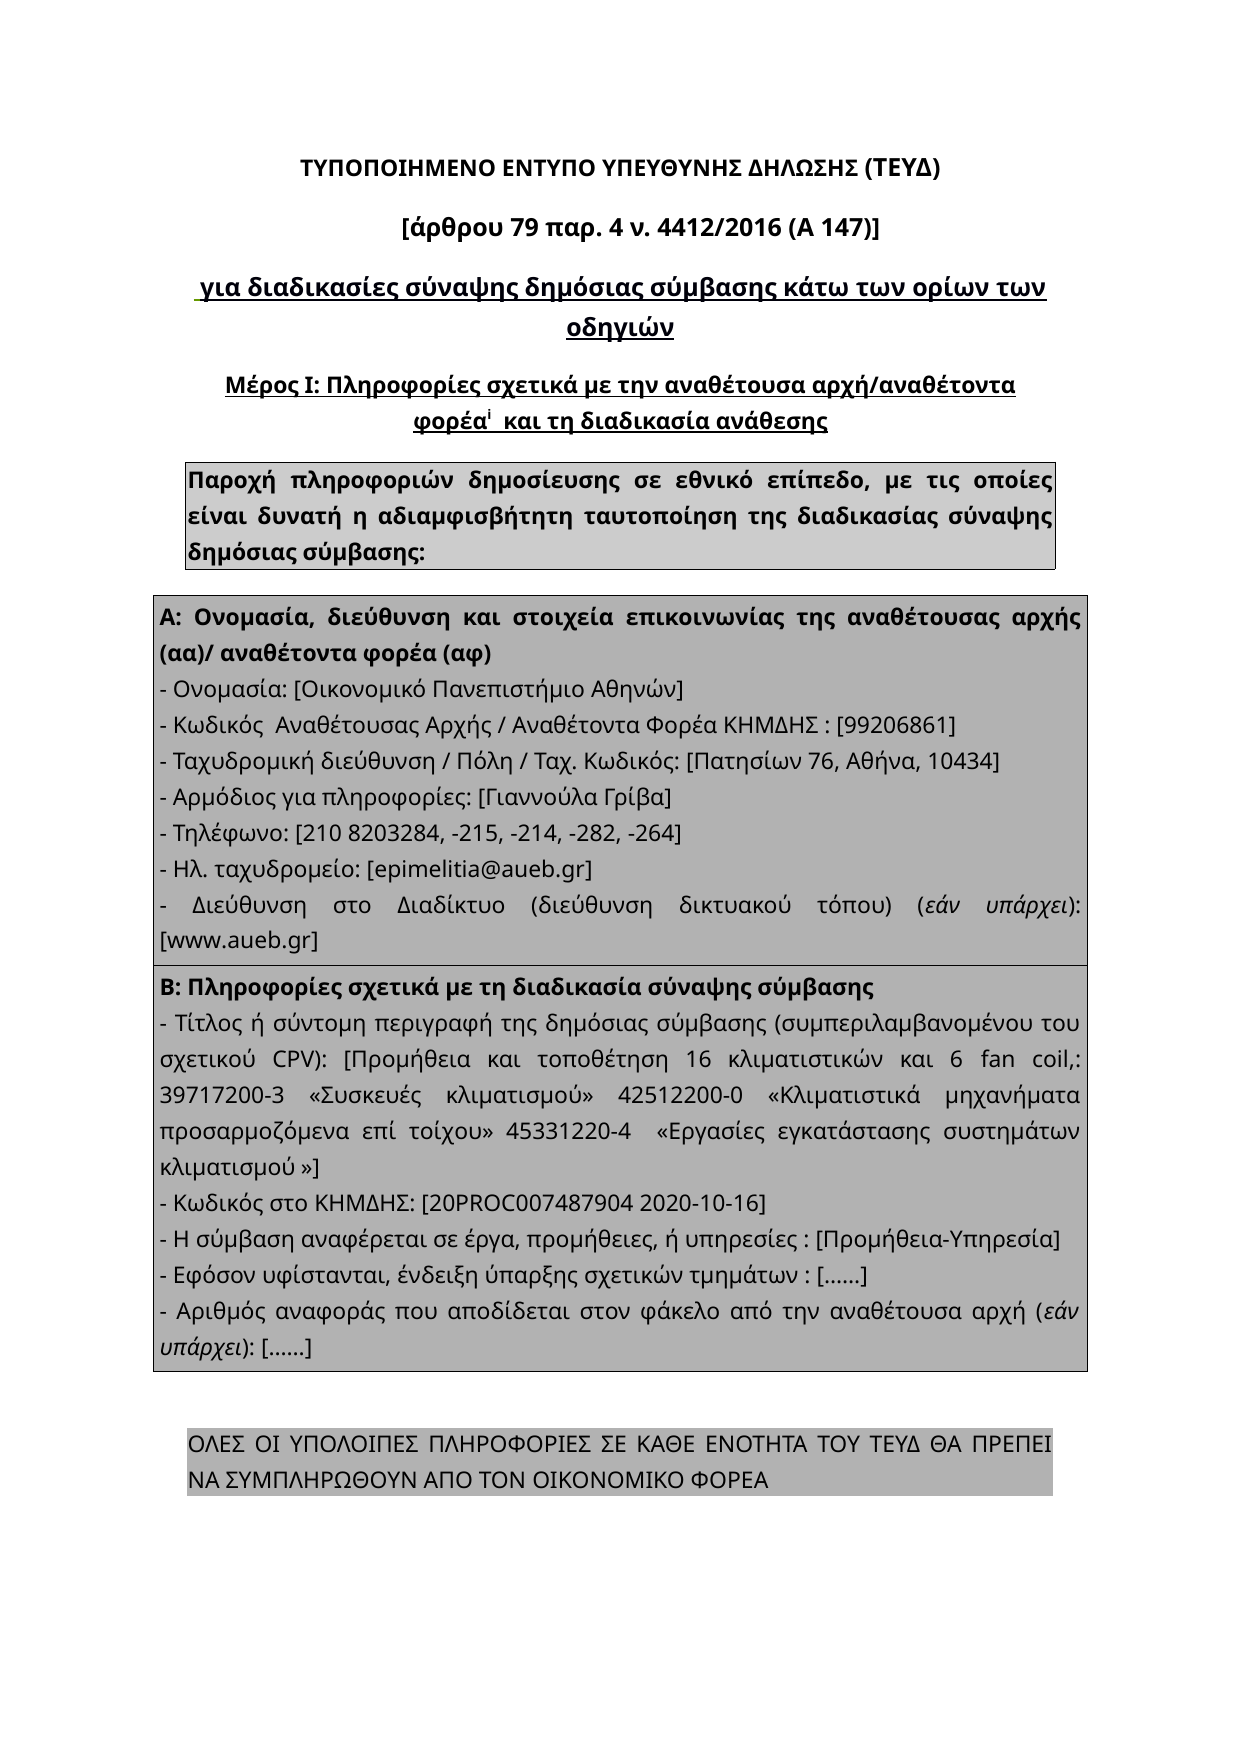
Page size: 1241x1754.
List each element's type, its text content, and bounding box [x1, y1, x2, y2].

text Μέρος Ι: Πληροφορίες σχετικά με την αναθέτουσα αρχή/αναθέτοντα φορέα και τη διαδικασία ανάθεσης [187, 369, 1053, 436]
text ΤΥΠΟΠΟΙΗΜΕΝΟ ΕΝΤΥΠΟ ΥΠΕΥΘΥΝΗΣ ΔΗΛΩΣΗΣ (TEΥΔ) [187, 150, 1053, 184]
text ΟΛΕΣ ΟΙ ΥΠΟΛΟΙΠΕΣ ΠΛΗΡΟΦΟΡΙΕΣ ΣΕ ΚΑΘΕ ΕΝΟΤΗΤΑ ΤΟΥ ΤΕΥΔ ΘΑ ΠΡΕΠΕΙ ΝΑ ΣΥΜΠΛΗΡΩΘΟΥΝ ΑΠΟ ΤΟΝ ΟΙΚΟΝΟΜΙΚΟ ΦΟΡΕΑ [187, 1428, 1053, 1496]
table_cell Β: Πληροφορίες σχετικά με τη διαδικασία σύναψης σύμβασης - Τίτλος ή σύντομη περιγραφή της δημόσιας σύμβασης (συμπεριλαμβανομένου του σχετικού CPV): [Προμήθεια και τοποθέτηση 16 κλιματιστικών και 6 fan coil,: 39717200-3 «Συσκευές κλιματισμού» 42512200-0 «Κλιματιστικά μηχανήματα προσαρμοζόμενα επί τοίχου» 45331220-4 «Εργασίες εγκατάστασης συστημάτων κλιματισμού »] - Κωδικός στο ΚΗΜΔΗΣ: [20PROC007487904 2020-10-16] - Η σύμβαση αναφέρεται σε έργα, προμήθειες, ή υπηρεσίες : [Προμήθεια-Υπηρεσία] - Εφόσον υφίστανται, ένδειξη ύπαρξης σχετικών τμημάτων : [……] - Αριθμός αναφοράς που αποδίδεται στον φάκελο από την αναθέτουσα αρχή (εάν υπάρχει): [……] [154, 966, 1087, 1371]
table_header Α: Ονομασία, διεύθυνση και στοιχεία επικοινωνίας της αναθέτουσας αρχής (αα)/ αναθέτοντα φορέα (αφ) - Ονομασία: [Οικονομικό Πανεπιστήμιο Αθηνών] - Κωδικός Αναθέτουσας Αρχής / Αναθέτοντα Φορέα ΚΗΜΔΗΣ : [99206861] - Ταχυδρομική διεύθυνση / Πόλη / Ταχ. Κωδικός: [Πατησίων 76, Αθήνα, 10434] - Αρμόδιος για πληροφορίες: [Γιαννούλα Γρίβα] - Τηλέφωνο: [210 8203284, -215, -214, -282, -264] - Ηλ. ταχυδρομείο: [epimelitia@aueb.gr] - Διεύθυνση στο Διαδίκτυο (διεύθυνση δικτυακού τόπου) (εάν υπάρχει): [www.aueb.gr] [154, 596, 1087, 965]
text Παροχή πληροφοριών δημοσίευσης σε εθνικό επίπεδο, με τις οποίες είναι δυνατή η αδιαμφισβήτητη ταυτοποίηση της διαδικασίας σύναψης δημόσιας σύμβασης: [186, 463, 1055, 569]
text [άρθρου 79 παρ. 4 ν. 4412/2016 (Α 147)] [187, 210, 1053, 244]
text για διαδικασίες σύναψης δημόσιας σύμβασης κάτω των ορίων των οδηγιών [187, 270, 1053, 343]
